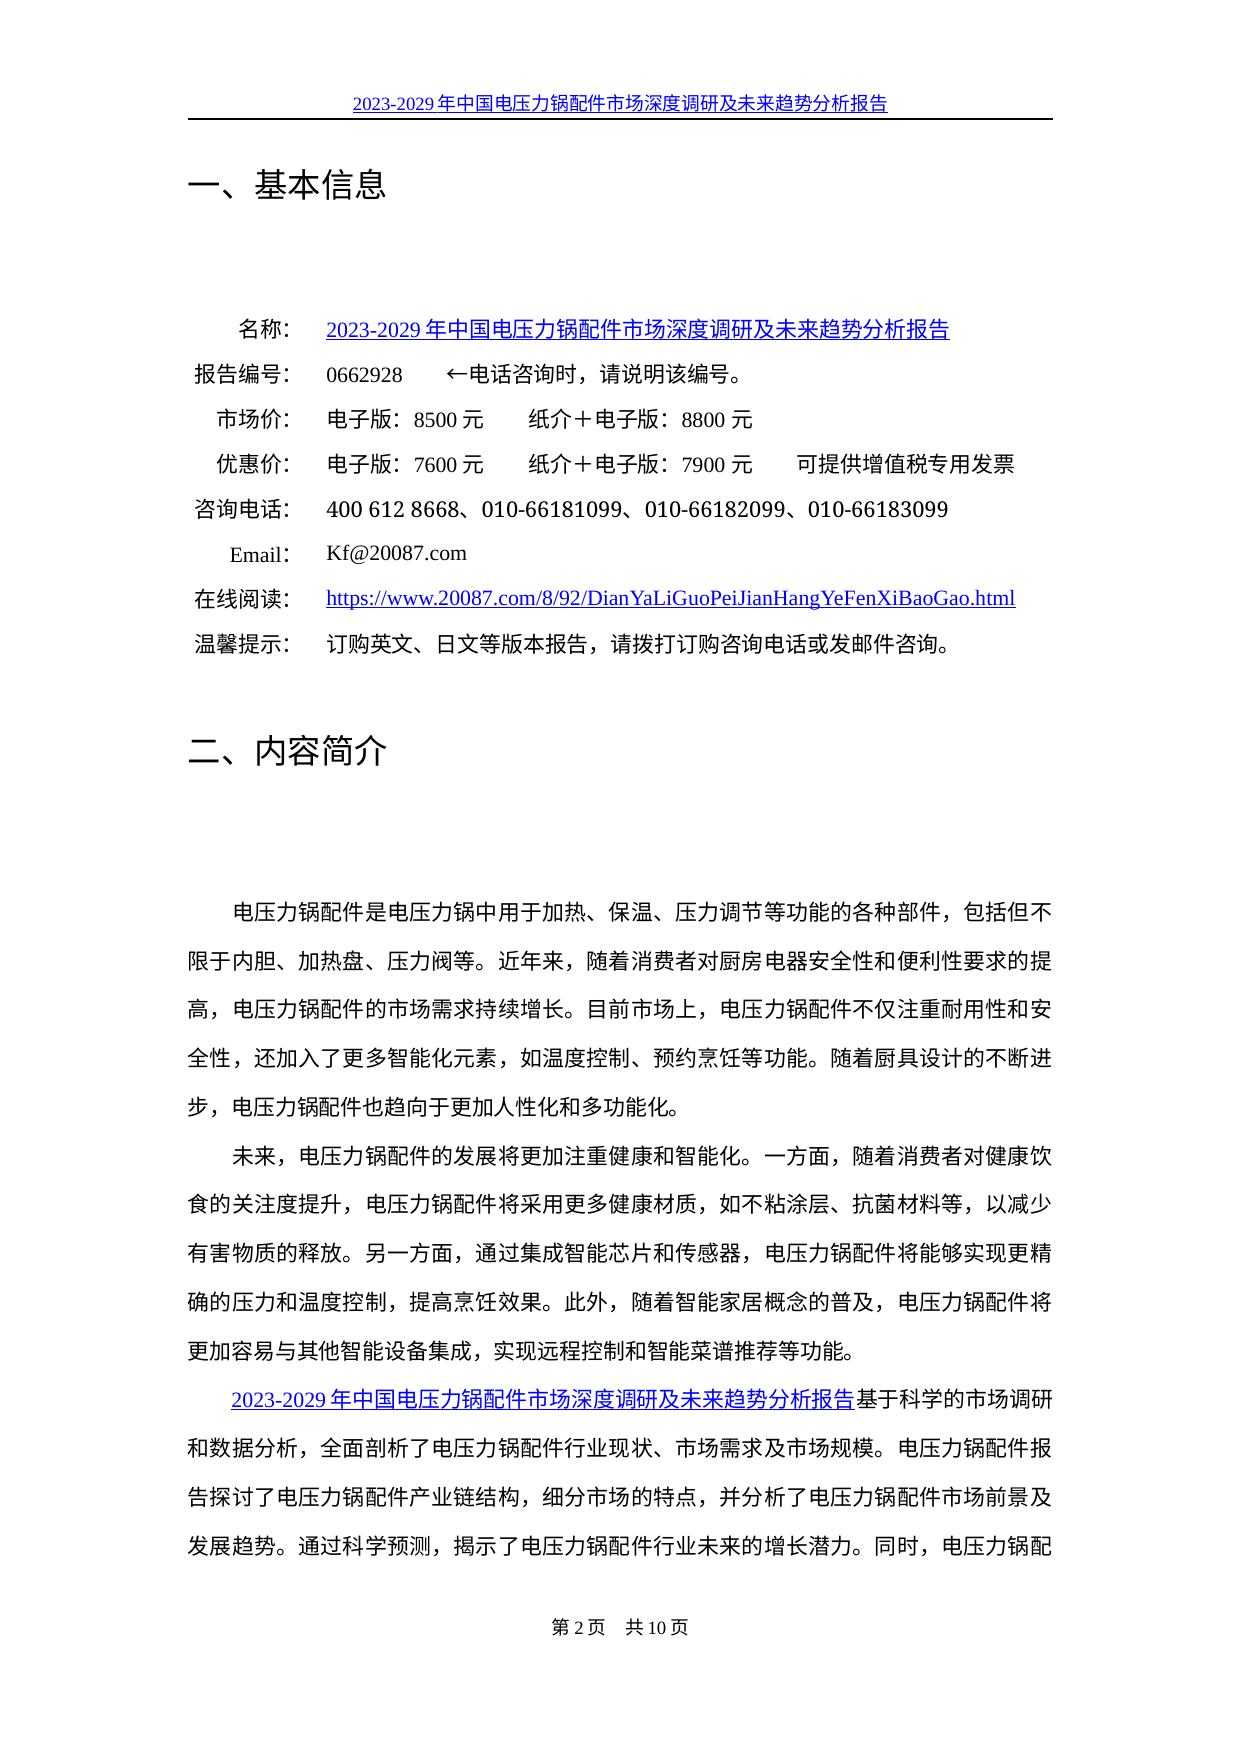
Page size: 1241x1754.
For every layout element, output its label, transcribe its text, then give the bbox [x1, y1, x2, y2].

table_header 2023-2029年中国电压力锅配件市场深度调研及未来趋势分析报告 [315, 312, 1073, 357]
table_cell 订购英文、日文等版本报告，请拨打订购咨询电话或发邮件咨询。 [315, 627, 1073, 672]
table_cell 在线阅读： [167, 582, 315, 627]
table_cell 市场价： [167, 402, 315, 447]
title 二、内容简介 [187, 717, 1053, 782]
table_cell 咨询电话： [167, 492, 315, 537]
table_header 名称： [167, 312, 315, 357]
table_cell 优惠价： [167, 447, 315, 492]
table_cell Email： [167, 537, 315, 582]
table_cell Kf@20087.com [315, 537, 1073, 582]
title 一、基本信息 [187, 150, 1053, 215]
table_cell 温馨提示： [167, 627, 315, 672]
table_cell 报告编号： [167, 357, 315, 402]
table_cell [315, 582, 1073, 627]
table_cell 0662928 ←电话咨询时，请说明该编号。 [315, 357, 1073, 402]
table_cell 电子版：7600 元 纸介＋电子版：7900 元 可提供增值税专用发票 [315, 447, 1073, 492]
table_cell 400 612 8668、010-66181099、010-66182099、010-66183099 [315, 492, 1073, 537]
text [187, 894, 1053, 1561]
table_cell 电子版：8500 元 纸介＋电子版：8800 元 [315, 402, 1073, 447]
